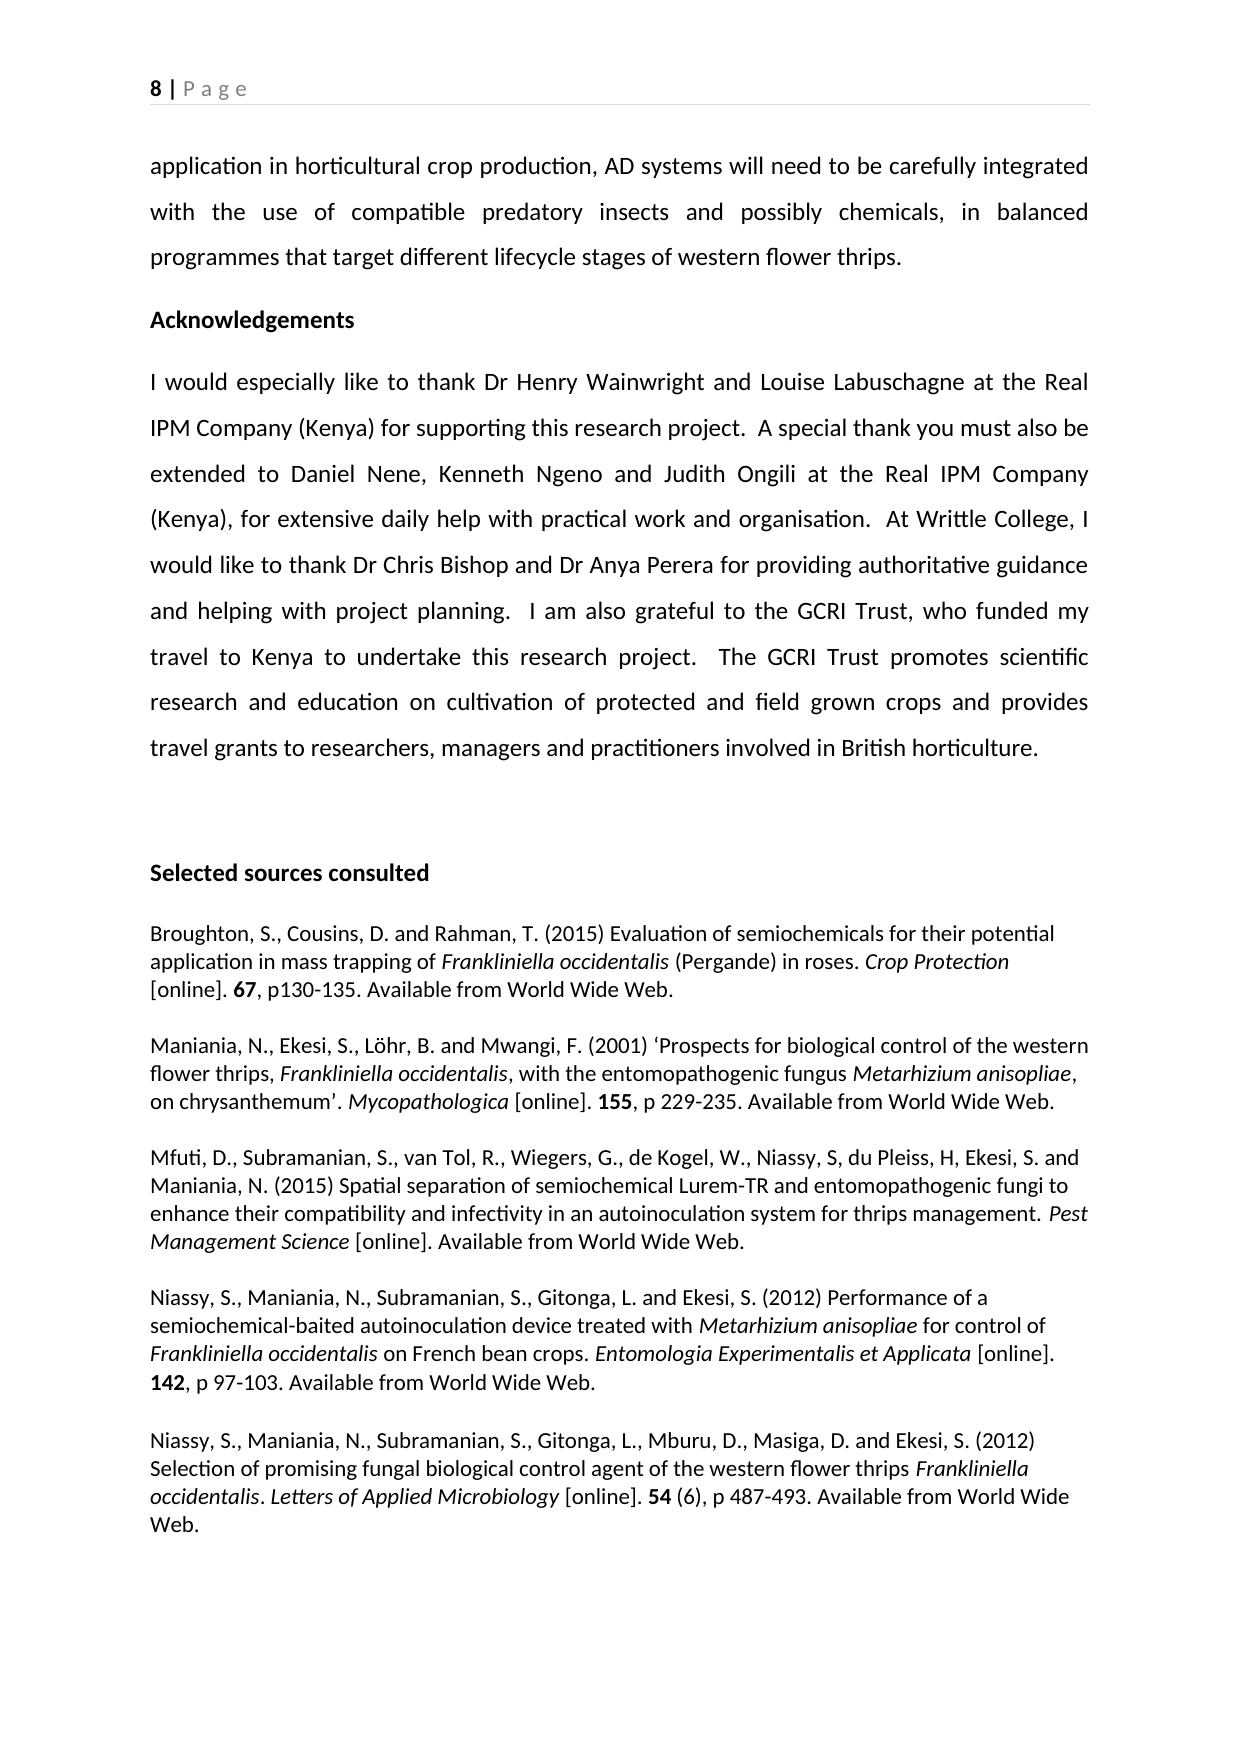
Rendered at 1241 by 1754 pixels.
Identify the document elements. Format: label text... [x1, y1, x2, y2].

text Mfuti, D., Subramanian, S., van Tol, R., Wiegers, G., de Kogel, W., Niassy, S, du Pleiss, H, Ekesi, S. and Maniania, N. (2015) Spatial separation of semiochemical Lurem-TR and entomopathogenic fungi to enhance their compatibility and infectivity in an autoinoculation system for thrips management. Pest Management Science [online]. Available from World Wide Web. [150, 1143, 1090, 1256]
text Niassy, S., Maniania, N., Subramanian, S., Gitonga, L. and Ekesi, S. (2012) Performance of a semiochemical-baited autoinoculation device treated with Metarhizium anisopliae for control of Frankliniella occidentalis on French bean crops. Entomologia Experimentalis et Applicata [online]. 142, p 97-103. Available from World Wide Web. [150, 1283, 1090, 1396]
text Niassy, S., Maniania, N., Subramanian, S., Gitonga, L., Mburu, D., Masiga, D. and Ekesi, S. (2012) Selection of promising fungal biological control agent of the western flower thrips Frankliniella occidentalis. Letters of Applied Microbiology [online]. 54 (6), p 487-493. Available from World Wide Web. [150, 1426, 1090, 1538]
text Acknowledgements [150, 304, 1090, 334]
text I would especially like to thank Dr Henry Wainwright and Louise Labuschagne at the Real IPM Company (Kenya) for supporting this research project. A special thank you must also be extended to Daniel Nene, Kenneth Ngeno and Judith Ongili at the Real IPM Company (Kenya), for extensive daily help with practical work and organisation. At Writtle College, I would like to thank Dr Chris Bishop and Dr Anya Perera for providing authoritative guidance and helping with project planning. I am also grateful to the GCRI Trust, who funded my travel to Kenya to undertake this research project. The GCRI Trust promotes scientific research and education on cultivation of protected and field grown crops and provides travel grants to researchers, managers and practitioners involved in British horticulture. [150, 366, 1090, 763]
text Maniania, N., Ekesi, S., Löhr, B. and Mwangi, F. (2001) ‘Prospects for biological control of the western flower thrips, Frankliniella occidentalis, with the entomopathogenic fungus Metarhizium anisopliae, on chrysanthemum’. Mycopathologica [online]. 155, p 229-235. Available from World Wide Web. [150, 1031, 1090, 1115]
text Selected sources consulted [150, 857, 1090, 887]
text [150, 150, 1090, 272]
text Broughton, S., Cousins, D. and Rahman, T. (2015) Evaluation of semiochemicals for their potential application in mass trapping of Frankliniella occidentalis (Pergande) in roses. Crop Protection [online]. 67, p130-135. Available from World Wide Web. [150, 919, 1090, 1003]
